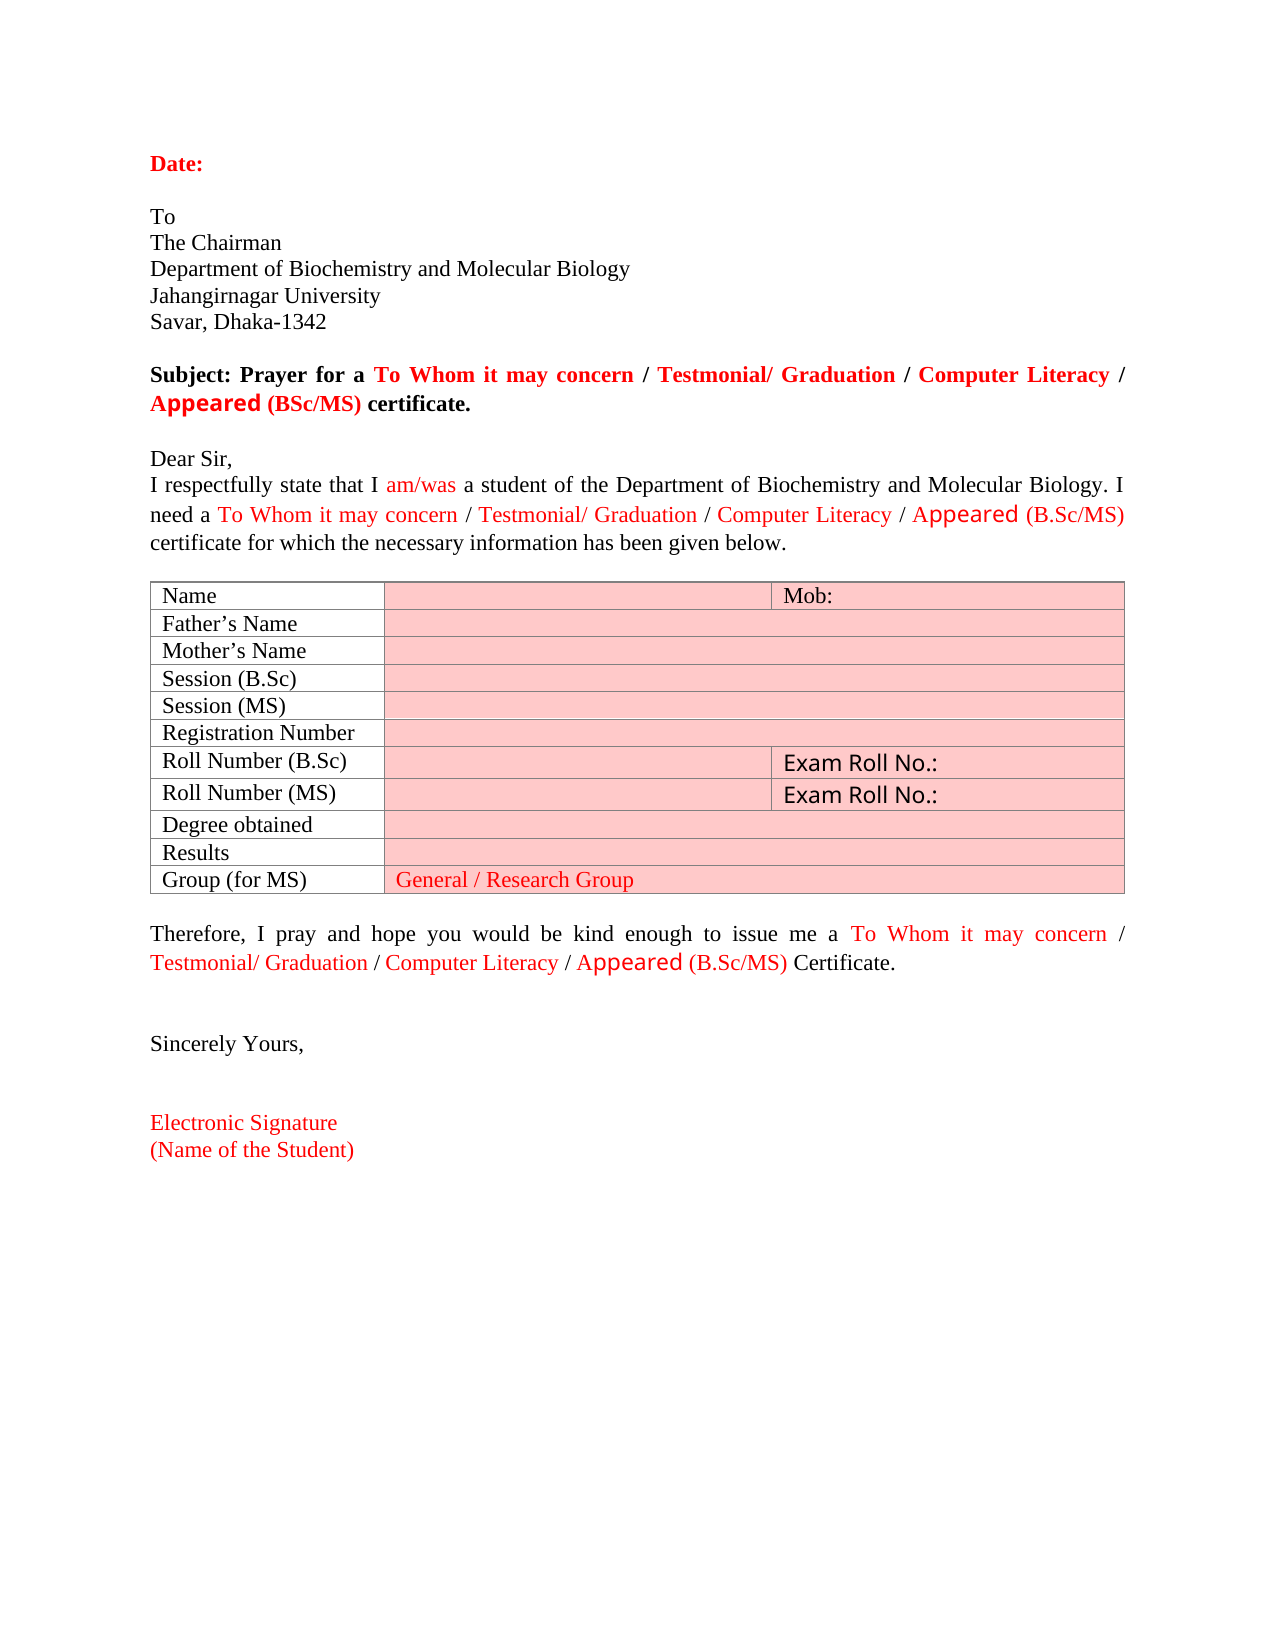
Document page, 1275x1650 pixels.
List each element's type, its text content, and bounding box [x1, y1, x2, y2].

text Subject: Prayer for a To Whom it may concern / Testmonial/ Graduation / Computer Literacy / Appeared (BSc/MS) certificate. [150, 361, 1125, 418]
table_cell Session (MS) [151, 692, 384, 718]
table_header Name [151, 583, 384, 609]
table_cell Exam Roll No.: [772, 747, 1124, 778]
table_cell [385, 610, 1124, 636]
table_cell [385, 665, 1124, 691]
table_cell Exam Roll No.: [772, 779, 1124, 810]
text Savar, Dhaka-1342 [150, 308, 1125, 334]
table_cell [385, 839, 1124, 865]
text To [150, 203, 1125, 229]
table_cell Registration Number [151, 720, 384, 746]
table_cell Results [151, 839, 384, 865]
table_cell Degree obtained [151, 811, 384, 838]
table_header [385, 583, 771, 609]
text The Chairman [150, 229, 1125, 255]
table_cell [385, 811, 1124, 838]
table_cell [385, 720, 1124, 746]
table_header Mob: [772, 583, 1124, 609]
table_cell Group (for MS) [151, 866, 384, 893]
table_cell [385, 637, 1124, 664]
text Department of Biochemistry and Molecular Biology [150, 255, 1125, 282]
table_cell Roll Number (MS) [151, 779, 384, 810]
table_cell [385, 779, 771, 810]
table_cell [385, 747, 771, 778]
table_cell Session (B.Sc) [151, 665, 384, 691]
text Dear Sir, [150, 445, 1125, 471]
text Therefore, I pray and hope you would be kind enough to issue me a To Whom it may concern / Testmonial/ Graduation / Computer Literacy / Appeared (B.Sc/MS) Certificate. [150, 920, 1125, 978]
text Sincerely Yours, [150, 1030, 1125, 1057]
table_cell Mother’s Name [151, 637, 384, 664]
text (Name of the Student) [150, 1136, 1125, 1162]
table_cell General / Research Group [385, 866, 1124, 893]
table_cell [385, 692, 1124, 718]
table_cell Roll Number (B.Sc) [151, 747, 384, 778]
text Electronic Signature [150, 1109, 1125, 1136]
text Date: [150, 150, 1125, 176]
table_cell Father’s Name [151, 610, 384, 636]
text I respectfully state that I am/was a student of the Department of Biochemistry and Molecular Biology. I need a To Whom it may concern / Testmonial/ Graduation / Computer Literacy / Appeared (B.Sc/MS) certificate for which the necessary information has been given below. [150, 471, 1125, 555]
text Jahangirnagar University [150, 282, 1125, 308]
